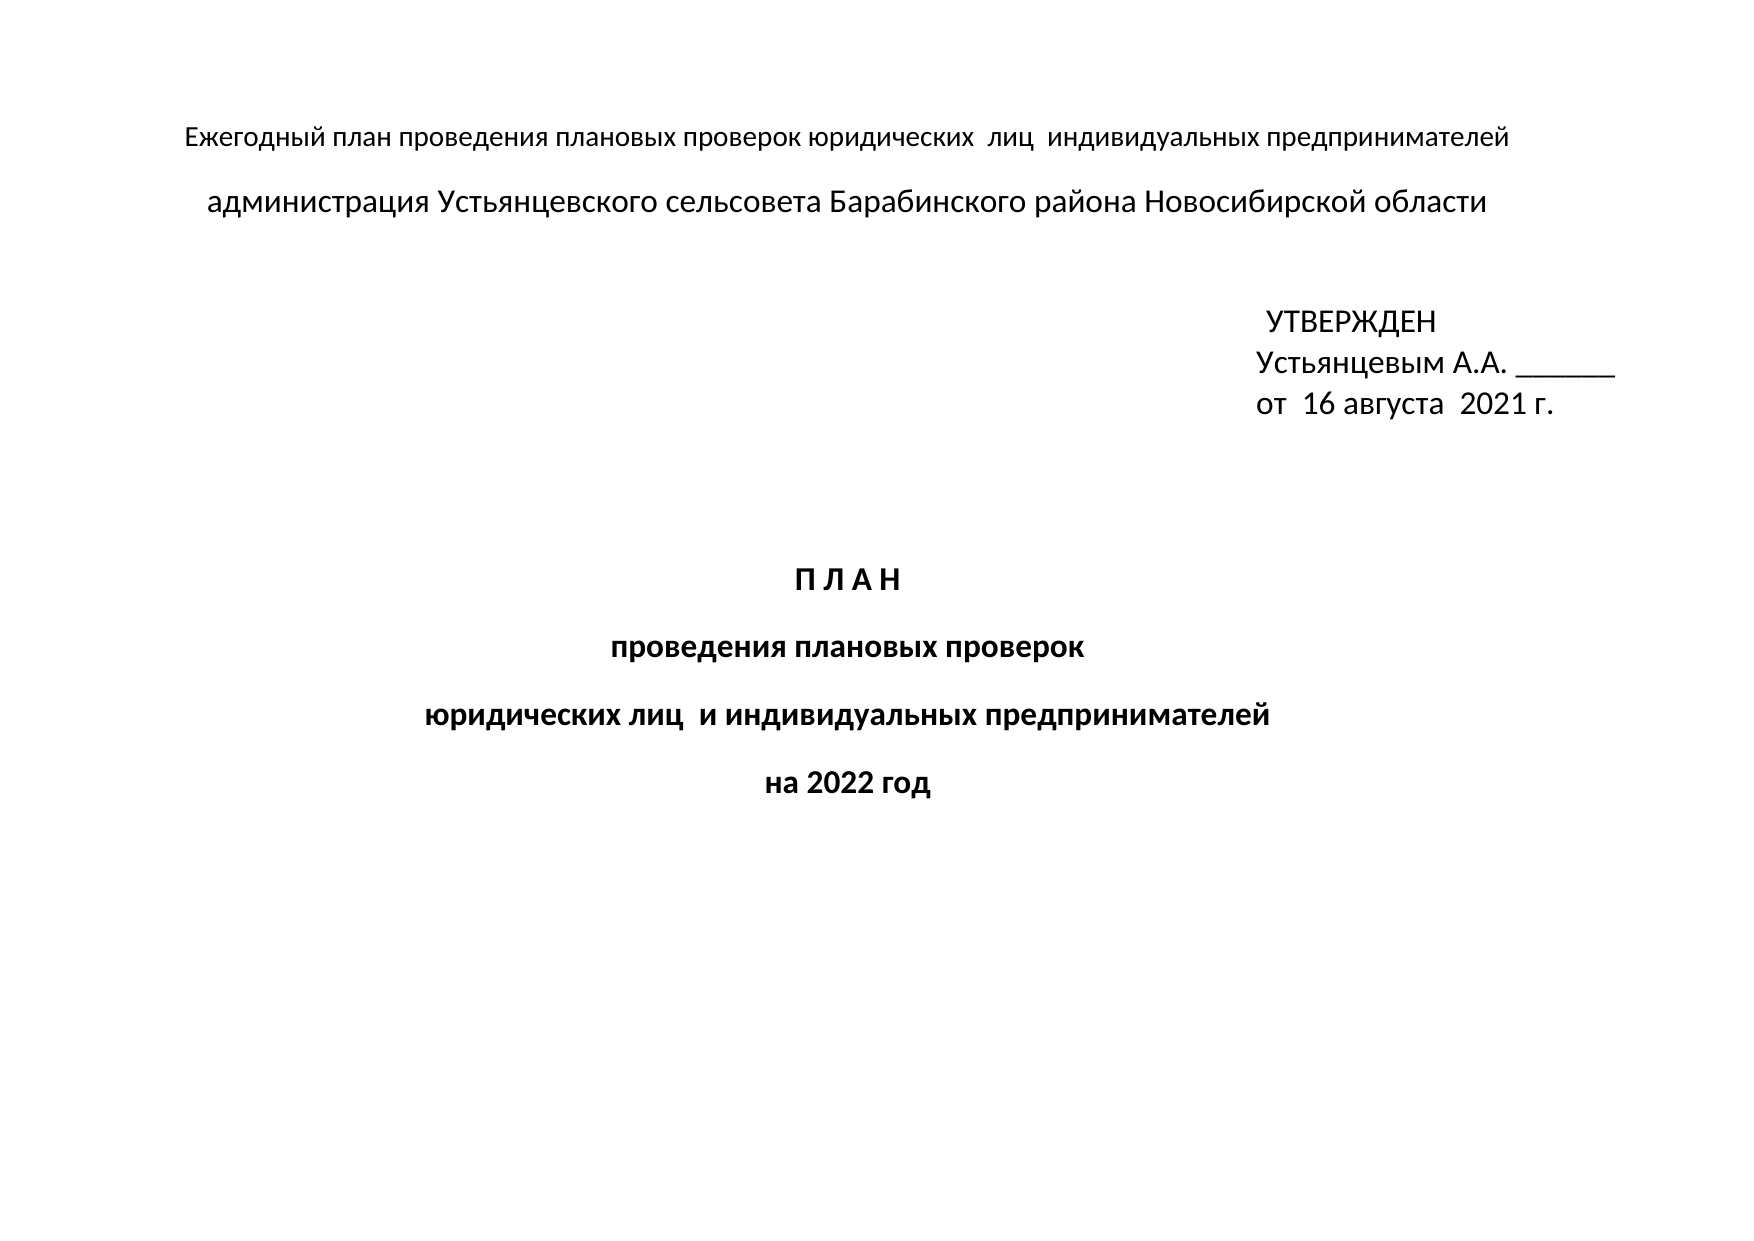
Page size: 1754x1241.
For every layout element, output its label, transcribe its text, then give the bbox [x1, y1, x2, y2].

text Ежегодный план проведения плановых проверок юридических лиц индивидуальных предпринимателей [59, 118, 1636, 154]
text администрация Устьянцевского сельсовета Барабинского района Новосибирской области [59, 180, 1636, 221]
text от 16 августа 2021 г. [59, 382, 1636, 423]
text на 2022 год [59, 761, 1636, 801]
text П Л А Н [59, 558, 1636, 599]
text проведения плановых проверок [59, 626, 1636, 666]
text УТВЕРЖДЕН [59, 301, 1636, 341]
text юридических лиц и индивидуальных предпринимателей [59, 693, 1636, 734]
text Устьянцевым А.А. ______ [59, 341, 1636, 382]
